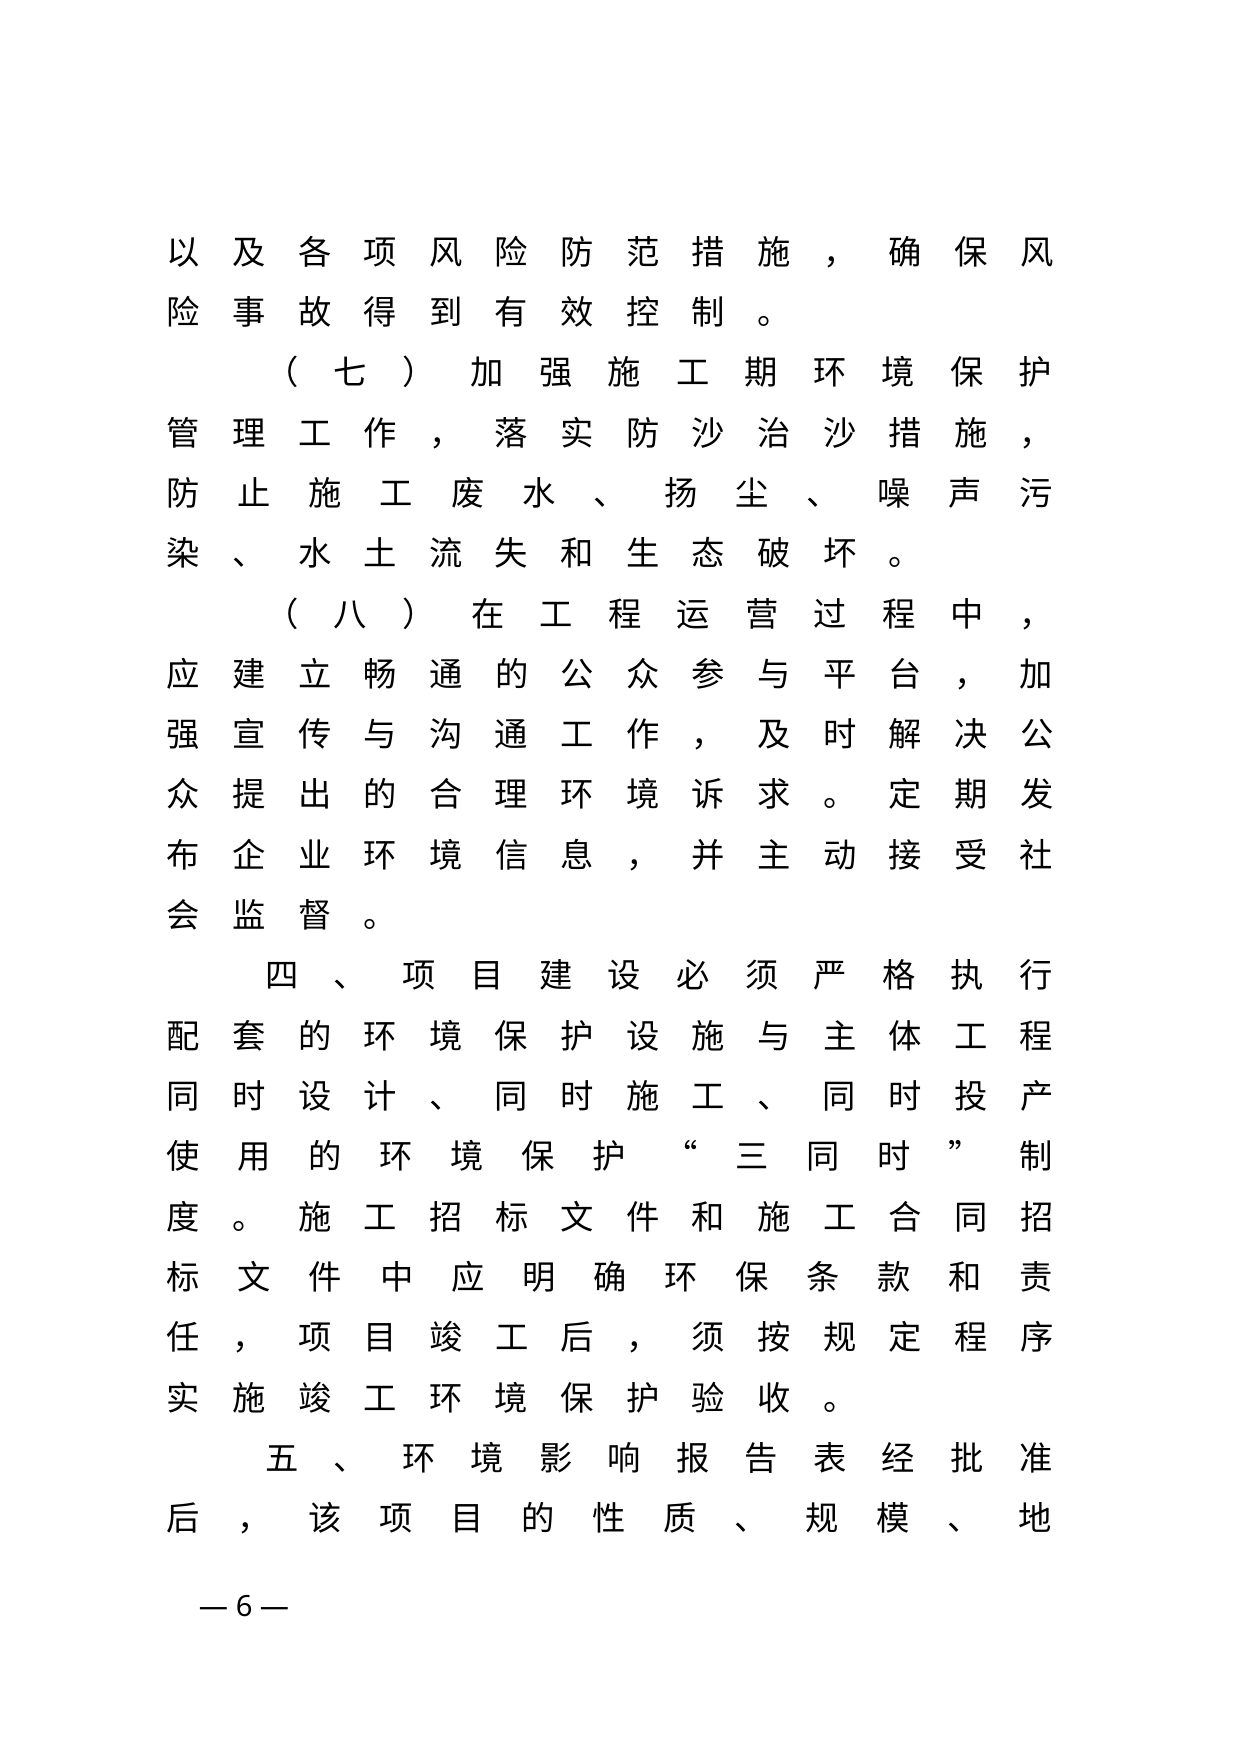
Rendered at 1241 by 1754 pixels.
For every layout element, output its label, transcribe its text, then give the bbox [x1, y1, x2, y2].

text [167, 219, 1085, 340]
text （七）加强施工期环境保护管理工作，落实防沙治沙措施，防止施工废水、扬尘、噪声污染、水土流失和生态破坏。 [167, 340, 1085, 581]
text 四、项目建设必须严格执行配套的环境保护设施与主体工程同时设计、同时施工、同时投产使用的环境保护“三同时”制度。施工招标文件和施工合同招标文件中应明确环保条款和责任，项目竣工后，须按规定程序实施竣工环境保护验收。 [167, 943, 1085, 1426]
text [167, 1426, 1085, 1546]
text （八）在工程运营过程中，应建立畅通的公众参与平台，加强宣传与沟通工作，及时解决公众提出的合理环境诉求。定期发布企业环境信息，并主动接受社会监督。 [167, 581, 1085, 943]
